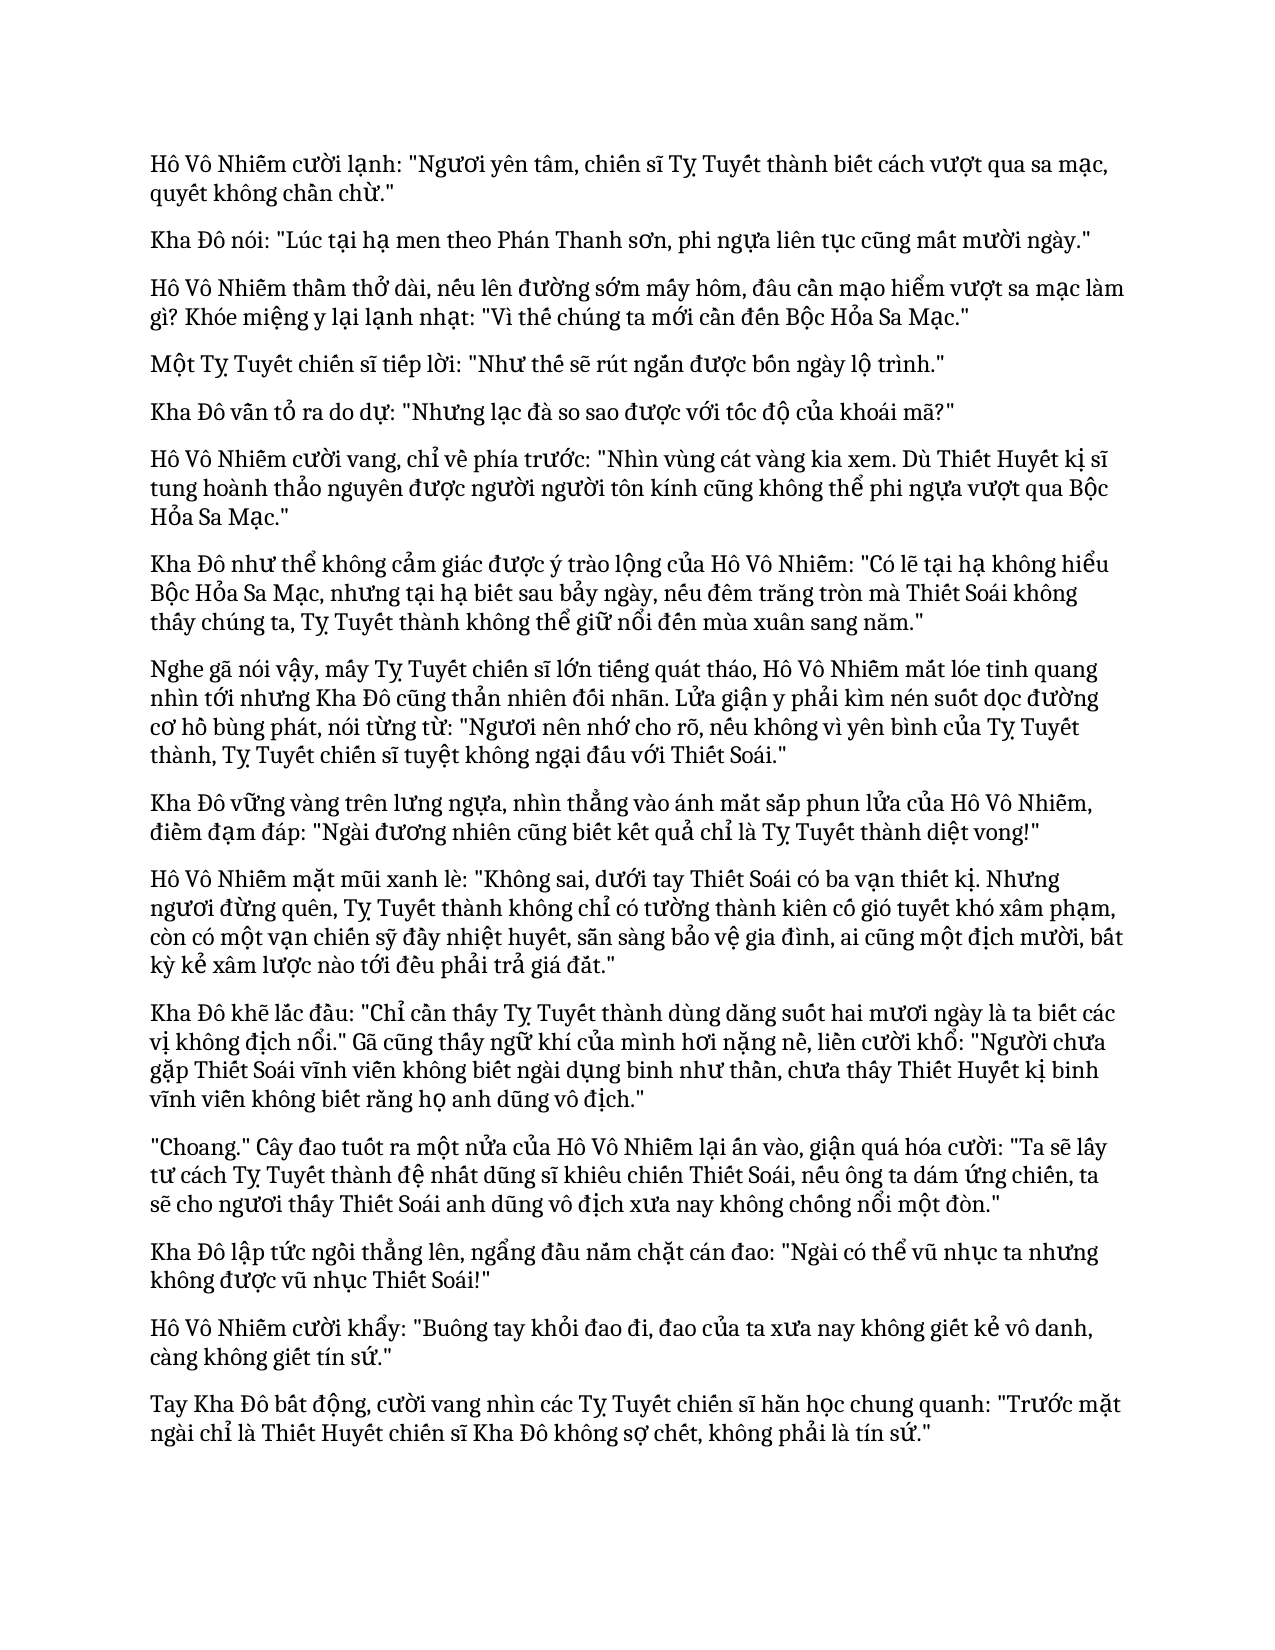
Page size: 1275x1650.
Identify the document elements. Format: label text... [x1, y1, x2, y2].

text Kha Đô khẽ lắc đầu: "Chỉ cần thấy Tỵ Tuyết thành dùng dằng suốt hai mươi ngày là ta biết các vị không địch nổi." Gã cũng thấy ngữ khí của mình hơi nặng nề, liền cười khổ: "Người chưa gặp Thiết Soái vĩnh viễn không biết ngài dụng binh như thần, chưa thấy Thiết Huyết kị binh vĩnh viễn không biết rằng họ anh dũng vô địch." [150, 999, 1125, 1114]
text Hô Vô Nhiễm cười lạnh: "Ngươi yên tâm, chiến sĩ Tỵ Tuyết thành biết cách vượt qua sa mạc, quyết không chần chừ." [150, 150, 1125, 207]
text Kha Đô lập tức ngồi thẳng lên, ngẩng đầu nắm chặt cán đao: "Ngài có thể vũ nhục ta nhưng không được vũ nhục Thiết Soái!" [150, 1237, 1125, 1295]
text Kha Đô vững vàng trên lưng ngựa, nhìn thẳng vào ánh mắt sắp phun lửa của Hô Vô Nhiễm, điềm đạm đáp: "Ngài đương nhiên cũng biết kết quả chỉ là Tỵ Tuyết thành diệt vong!" [150, 789, 1125, 846]
text "Choang." Cây đao tuốt ra một nửa của Hô Vô Nhiễm lại ấn vào, giận quá hóa cười: "Ta sẽ lấy tư cách Tỵ Tuyết thành đệ nhất dũng sĩ khiêu chiến Thiết Soái, nếu ông ta dám ứng chiến, ta sẽ cho ngươi thấy Thiết Soái anh dũng vô địch xưa nay không chống nổi một đòn." [150, 1132, 1125, 1219]
text Một Tỵ Tuyết chiến sĩ tiếp lời: "Như thế sẽ rút ngắn được bốn ngày lộ trình." [150, 350, 1125, 379]
text Hô Vô Nhiễm thầm thở dài, nếu lên đường sớm mấy hôm, đâu cần mạo hiểm vượt sa mạc làm gì? Khóe miệng y lại lạnh nhạt: "Vì thế chúng ta mới cần đến Bộc Hỏa Sa Mạc." [150, 274, 1125, 331]
text Hô Vô Nhiễm cười vang, chỉ về phía trước: "Nhìn vùng cát vàng kia xem. Dù Thiết Huyết kị sĩ tung hoành thảo nguyên được người người tôn kính cũng không thể phi ngựa vượt qua Bộc Hỏa Sa Mạc." [150, 445, 1125, 531]
text Hô Vô Nhiễm cười khẩy: "Buông tay khỏi đao đi, đao của ta xưa nay không giết kẻ vô danh, càng không giết tín sứ." [150, 1314, 1125, 1371]
text Tay Kha Đô bất động, cười vang nhìn các Tỵ Tuyết chiến sĩ hằn học chung quanh: "Trước mặt ngài chỉ là Thiết Huyết chiến sĩ Kha Đô không sợ chết, không phải là tín sứ." [150, 1390, 1125, 1447]
text Hô Vô Nhiễm mặt mũi xanh lè: "Không sai, dưới tay Thiết Soái có ba vạn thiết kị. Nhưng ngươi đừng quên, Tỵ Tuyết thành không chỉ có tường thành kiên cố gió tuyết khó xâm phạm, còn có một vạn chiến sỹ đầy nhiệt huyết, sẵn sàng bảo vệ gia đình, ai cũng một địch mười, bất kỳ kẻ xâm lược nào tới đều phải trả giá đắt." [150, 865, 1125, 980]
text Nghe gã nói vậy, mấy Tỵ Tuyết chiến sĩ lớn tiếng quát tháo, Hô Vô Nhiễm mắt lóe tinh quang nhìn tới nhưng Kha Đô cũng thản nhiên đối nhãn. Lửa giận y phải kìm nén suốt dọc đường cơ hồ bùng phát, nói từng từ: "Ngươi nên nhớ cho rõ, nếu không vì yên bình của Tỵ Tuyết thành, Tỵ Tuyết chiến sĩ tuyệt không ngại đấu với Thiết Soái." [150, 655, 1125, 770]
text Kha Đô nói: "Lúc tại hạ men theo Phán Thanh sơn, phi ngựa liên tục cũng mất mười ngày." [150, 226, 1125, 255]
text Kha Đô như thể không cảm giác được ý trào lộng của Hô Vô Nhiễm: "Có lẽ tại hạ không hiểu Bộc Hỏa Sa Mạc, nhưng tại hạ biết sau bảy ngày, nếu đêm trăng tròn mà Thiết Soái không thấy chúng ta, Tỵ Tuyết thành không thể giữ nổi đến mùa xuân sang năm." [150, 550, 1125, 636]
text Kha Đô vẫn tỏ ra do dự: "Nhưng lạc đà so sao được với tốc độ của khoái mã?" [150, 397, 1125, 426]
